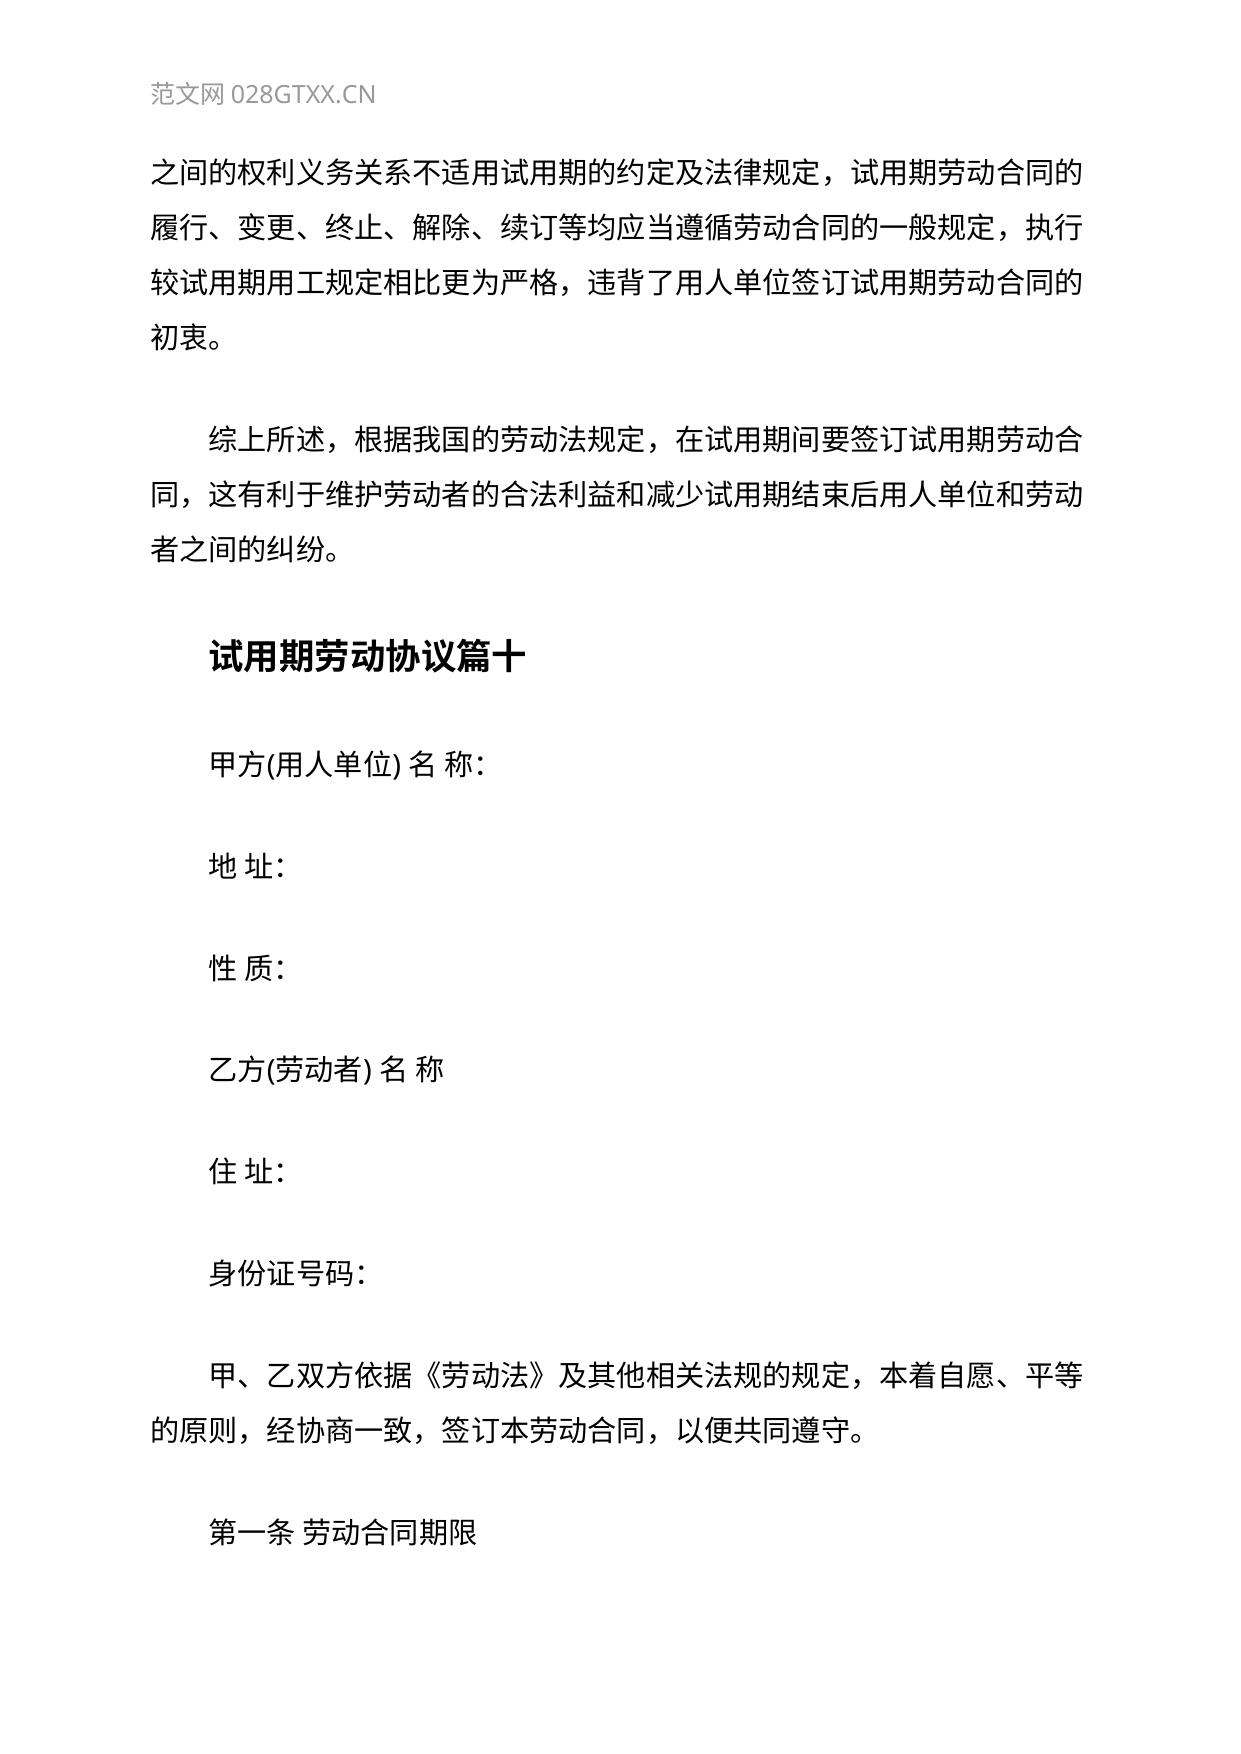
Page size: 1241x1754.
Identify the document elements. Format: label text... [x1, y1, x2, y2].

text 身份证号码： [150, 1251, 1090, 1293]
text 综上所述，根据我国的劳动法规定，在试用期间要签订试用期劳动合同，这有利于维护劳动者的合法利益和减少试用期结束后用人单位和劳动者之间的纠纷。 [150, 416, 1090, 568]
text 地 址： [150, 843, 1090, 886]
text 试用期劳动协议篇十 [150, 628, 1090, 679]
text 甲、乙双方依据《劳动法》及其他相关法规的规定，本着自愿、平等的原则，经协商一致，签订本劳动合同，以便共同遵守。 [150, 1352, 1090, 1450]
text 性 质： [150, 945, 1090, 987]
text 甲方(用人单位) 名 称： [150, 741, 1090, 784]
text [150, 150, 1090, 357]
text 第一条 劳动合同期限 [150, 1509, 1090, 1551]
text 住 址： [150, 1149, 1090, 1191]
text 乙方(劳动者) 名 称 [150, 1047, 1090, 1089]
